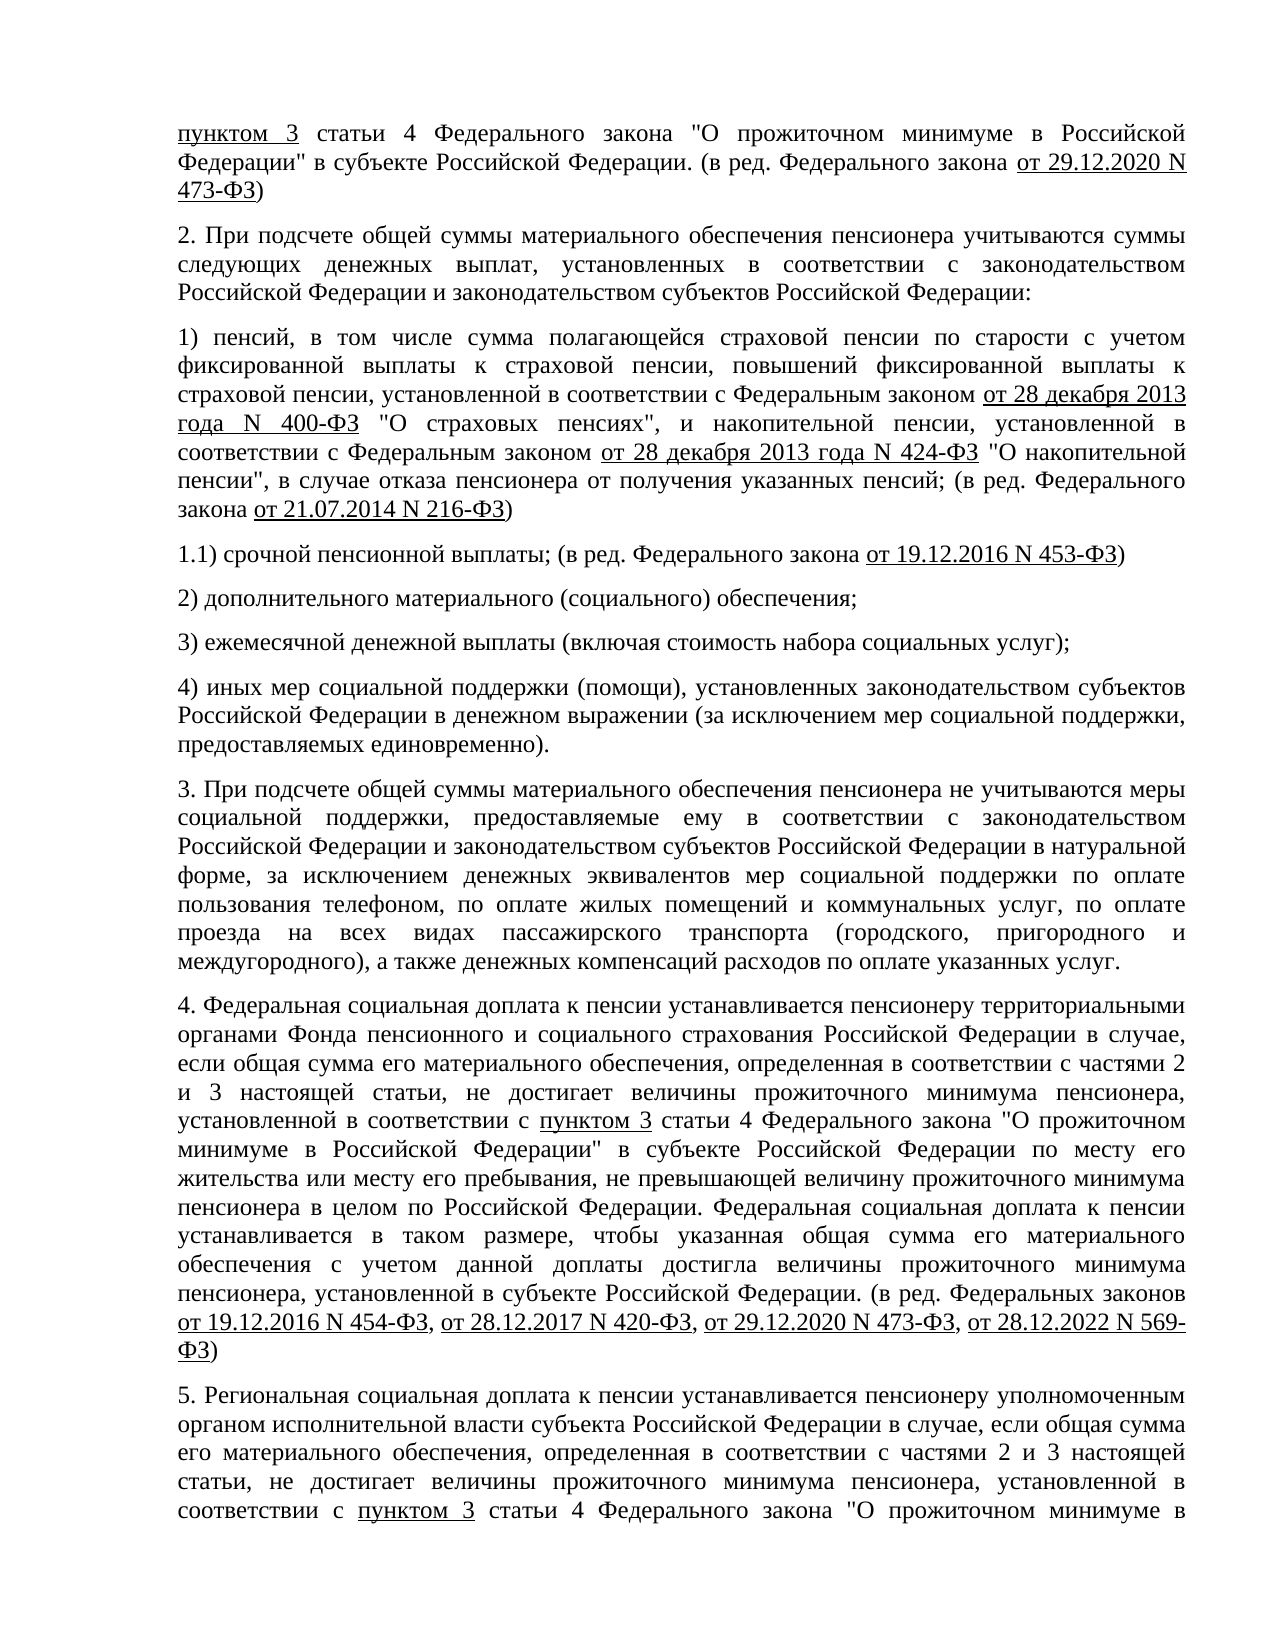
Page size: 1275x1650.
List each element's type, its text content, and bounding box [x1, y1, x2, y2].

text 4. Федеральная социальная доплата к пенсии устанавливается пенсионеру территориальными органами Фонда пенсионного и социального страхования Российской Федерации в случае, если общая сумма его материального обеспечения, определенная в соответствии с частями 2 и 3 настоящей статьи, не достигает величины прожиточного минимума пенсионера, установленной в соответствии с пунктом 3 статьи 4 Федерального закона "О прожиточном минимуме в Российской Федерации" в субъекте Российской Федерации по месту его жительства или месту его пребывания, не превышающей величину прожиточного минимума пенсионера в целом по Российской Федерации. Федеральная социальная доплата к пенсии устанавливается в таком размере, чтобы указанная общая сумма его материального обеспечения с учетом данной доплаты достигла величины прожиточного минимума пенсионера, установленной в субъекте Российской Федерации. (в ред. Федеральных законов от 19.12.2016 N 454-ФЗ, от 28.12.2017 N 420-ФЗ, от 29.12.2020 N 473-ФЗ, от 28.12.2022 N 569-ФЗ) [177, 991, 1186, 1364]
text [177, 1380, 1186, 1524]
text 1) пенсий, в том числе сумма полагающейся страховой пенсии по старости с учетом фиксированной выплаты к страховой пенсии, повышений фиксированной выплаты к страховой пенсии, установленной в соответствии с Федеральным законом от 28 декабря 2013 года N 400-ФЗ "О страховых пенсиях", и накопительной пенсии, установленной в соответствии с Федеральным законом от 28 декабря 2013 года N 424-ФЗ "О накопительной пенсии", в случае отказа пенсионера от получения указанных пенсий; (в ред. Федерального закона от 21.07.2014 N 216-ФЗ) [177, 322, 1186, 523]
text 1.1) срочной пенсионной выплаты; (в ред. Федерального закона от 19.12.2016 N 453-ФЗ) [177, 539, 1186, 567]
text 2) дополнительного материального (социального) обеспечения; [177, 583, 1186, 612]
text 2. При подсчете общей суммы материального обеспечения пенсионера учитываются суммы следующих денежных выплат, установленных в соответствии с законодательством Российской Федерации и законодательством субъектов Российской Федерации: [177, 220, 1186, 306]
text 4) иных мер социальной поддержки (помощи), установленных законодательством субъектов Российской Федерации в денежном выражении (за исключением мер социальной поддержки, предоставляемых единовременно). [177, 672, 1186, 758]
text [177, 118, 1186, 204]
text 3. При подсчете общей суммы материального обеспечения пенсионера не учитываются меры социальной поддержки, предоставляемые ему в соответствии с законодательством Российской Федерации и законодательством субъектов Российской Федерации в натуральной форме, за исключением денежных эквивалентов мер социальной поддержки по оплате пользования телефоном, по оплате жилых помещений и коммунальных услуг, по оплате проезда на всех видах пассажирского транспорта (городского, пригородного и междугородного), а также денежных компенсаций расходов по оплате указанных услуг. [177, 774, 1186, 975]
text 3) ежемесячной денежной выплаты (включая стоимость набора социальных услуг); [177, 627, 1186, 656]
